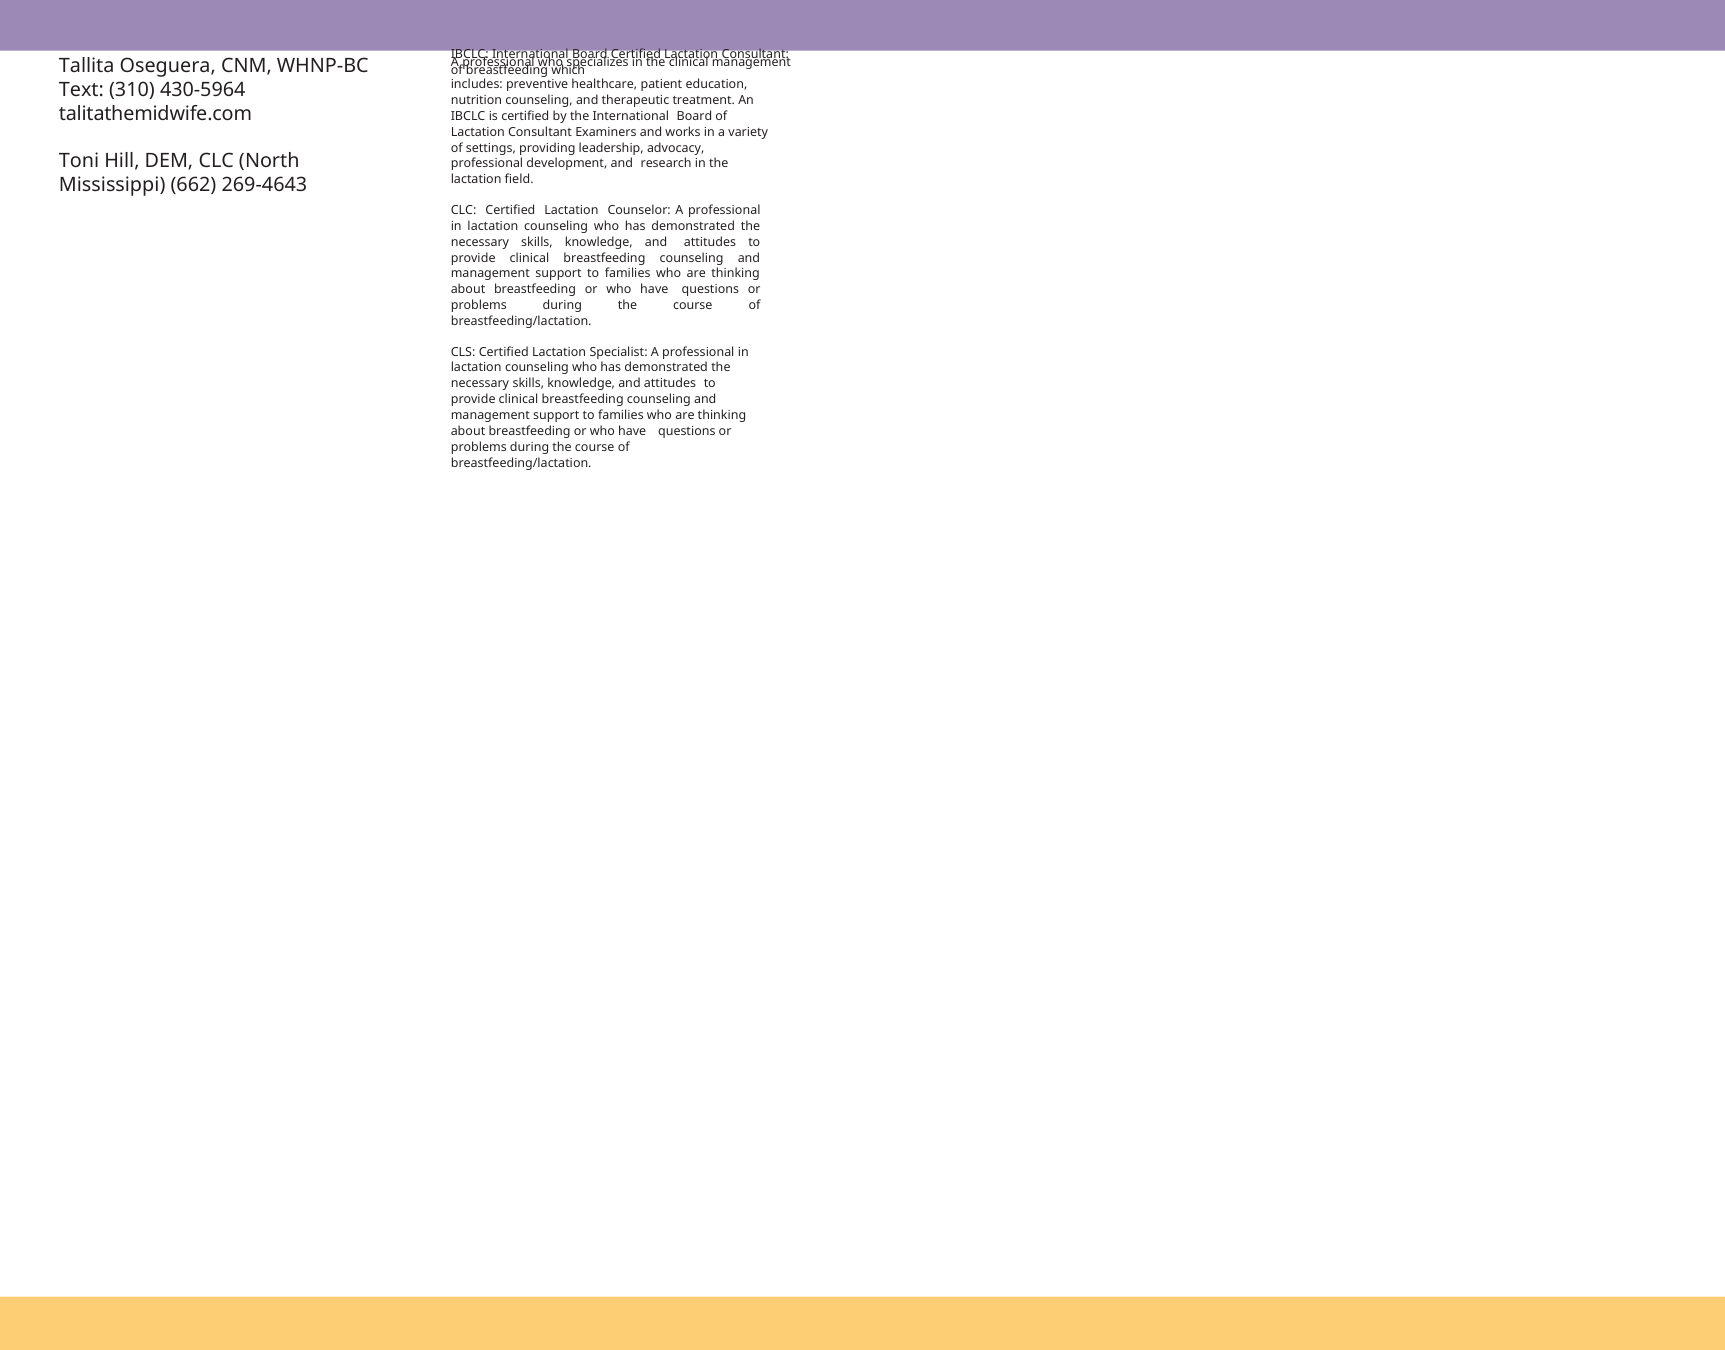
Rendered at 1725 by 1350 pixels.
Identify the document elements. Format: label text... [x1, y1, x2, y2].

text talitathemidwife.com [59, 102, 394, 125]
text includes: preventive healthcare, patient education, nutrition counseling, and therapeutic treatment. An IBCLC is certified by the International Board of Lactation Consultant Examiners and works in a variety of settings, providing leadership, advocacy, professional development, and research in the lactation field. [451, 76, 774, 188]
text Tallita Oseguera, CNM, WHNP-BC Text: (310) 430-5964 [59, 52, 384, 102]
text CLC: Certified Lactation Counselor: A professional in lactation counseling who has demonstrated the necessary skills, knowledge, and attitudes to provide clinical breastfeeding counseling and management support to families who are thinking about breastfeeding or who have questions or problems during the course of breastfeeding/lactation. [451, 202, 760, 329]
text Toni Hill, DEM, CLC (North Mississippi) (662) 269-4643 [59, 147, 394, 198]
text CLS: Certified Lactation Specialist: A professional in lactation counseling who has demonstrated the necessary skills, knowledge, and attitudes to provide clinical breastfeeding counseling and management support to families who are thinking about breastfeeding or who have questions or problems during the course of breastfeeding/lactation. [451, 344, 754, 471]
